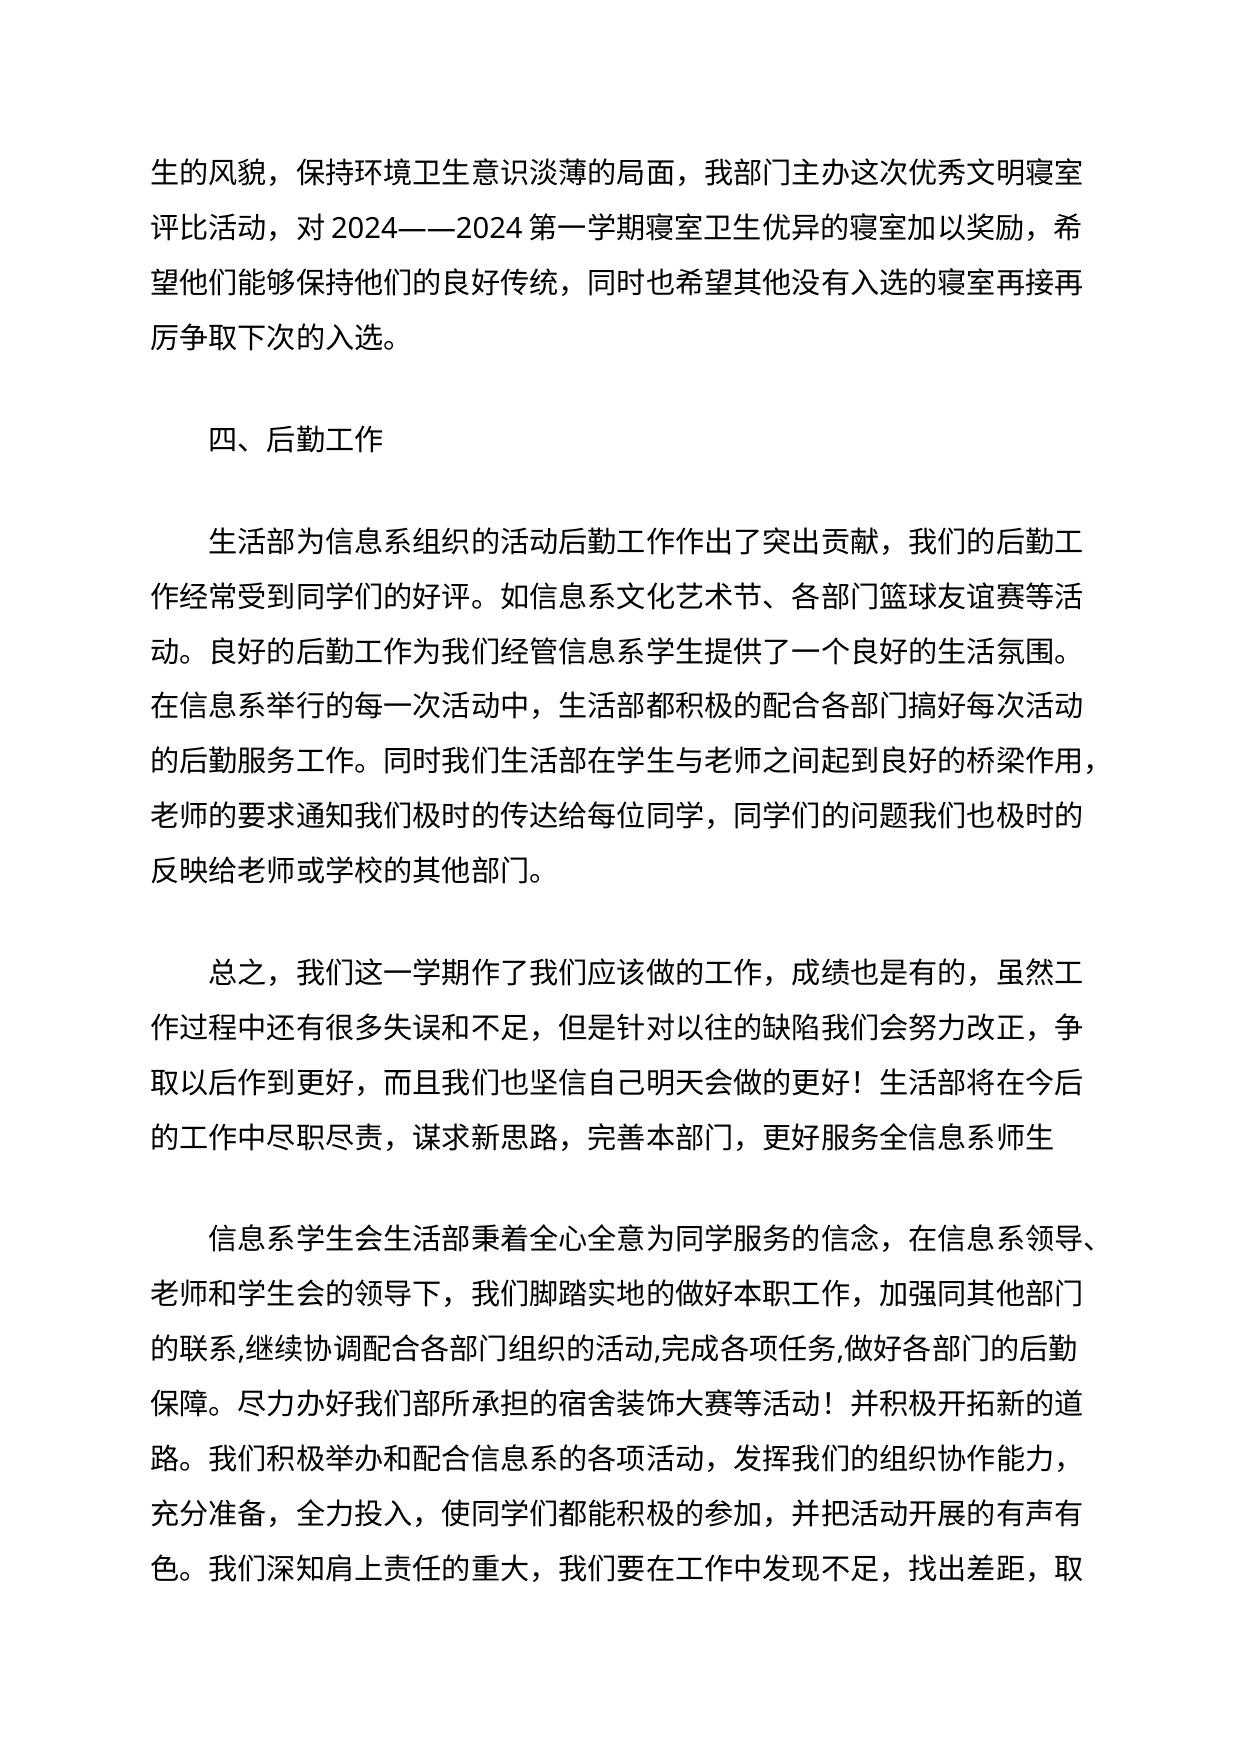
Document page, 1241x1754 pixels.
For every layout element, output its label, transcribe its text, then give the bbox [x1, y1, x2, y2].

text 四、后勤工作 [150, 417, 1090, 459]
text 生活部为信息系组织的活动后勤工作作出了突出贡献，我们的后勤工作经常受到同学们的好评。如信息系文化艺术节、各部门篮球友谊赛等活动。良好的后勤工作为我们经管信息系学生提供了一个良好的生活氛围。在信息系举行的每一次活动中，生活部都积极的配合各部门搞好每次活动的后勤服务工作。同时我们生活部在学生与老师之间起到良好的桥梁作用，老师的要求通知我们极时的传达给每位同学，同学们的问题我们也极时的反映给老师或学校的其他部门。 [150, 518, 1090, 890]
text 总之，我们这一学期作了我们应该做的工作，成绩也是有的，虽然工作过程中还有很多失误和不足，但是针对以往的缺陷我们会努力改正，争取以后作到更好，而且我们也坚信自己明天会做的更好！生活部将在今后的工作中尽职尽责，谋求新思路，完善本部门，更好服务全信息系师生 [150, 949, 1090, 1156]
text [150, 150, 1090, 357]
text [150, 1216, 1090, 1588]
